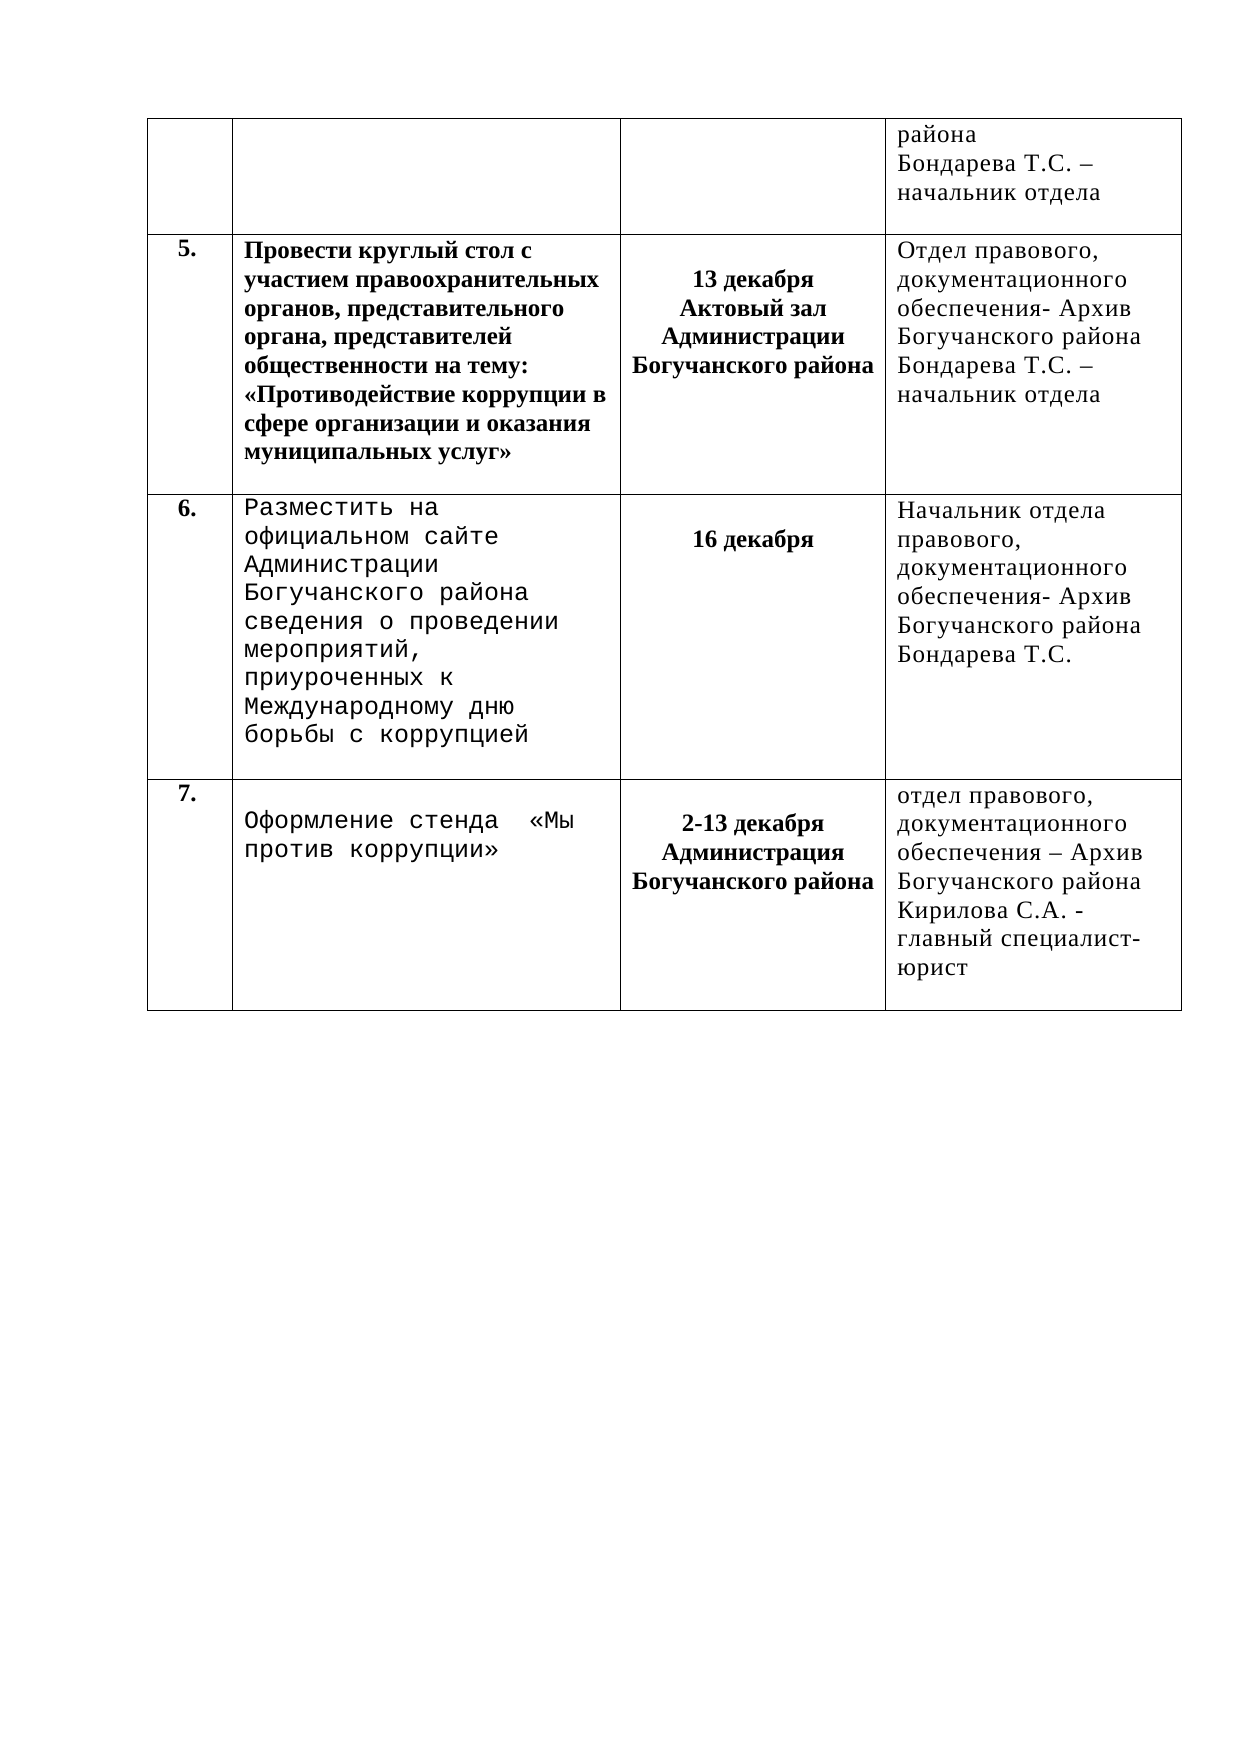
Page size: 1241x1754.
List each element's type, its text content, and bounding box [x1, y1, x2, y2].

table_cell 7. [148, 780, 232, 1010]
table_cell Разместить на официальном сайте Администрации Богучанского района сведения о проведении мероприятий, приуроченных к Международному дню борьбы с коррупцией [233, 495, 620, 779]
table_cell отдел правового, документационного обеспечения – Архив Богучанского района Кирилова С.А. -главный специалист- юрист [886, 780, 1181, 1010]
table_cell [621, 119, 885, 234]
table_cell Оформление стенда «Мы против коррупции» [233, 780, 620, 1010]
table_cell 16 декабря [621, 495, 885, 779]
table_cell 13 декабря Актовый зал Администрации Богучанского района [621, 235, 885, 494]
table_cell Начальник отдела правового, документационного обеспечения- Архив Богучанского района Бондарева Т.С. [886, 495, 1181, 779]
table_cell 5. [148, 235, 232, 494]
table_cell Отдел правового, документационного обеспечения- Архив Богучанского района Бондарева Т.С. – начальник отдела [886, 235, 1181, 494]
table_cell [233, 119, 620, 234]
table_cell Провести круглый стол с участием правоохранительных органов, представительного органа, представителей общественности на тему: «Противодействие коррупции в сфере организации и оказания муниципальных услуг» [233, 235, 620, 494]
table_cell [886, 119, 1181, 234]
table_cell 4. [148, 119, 232, 234]
table_cell 6. [148, 495, 232, 779]
table_cell 2-13 декабря Администрация Богучанского района [621, 780, 885, 1010]
